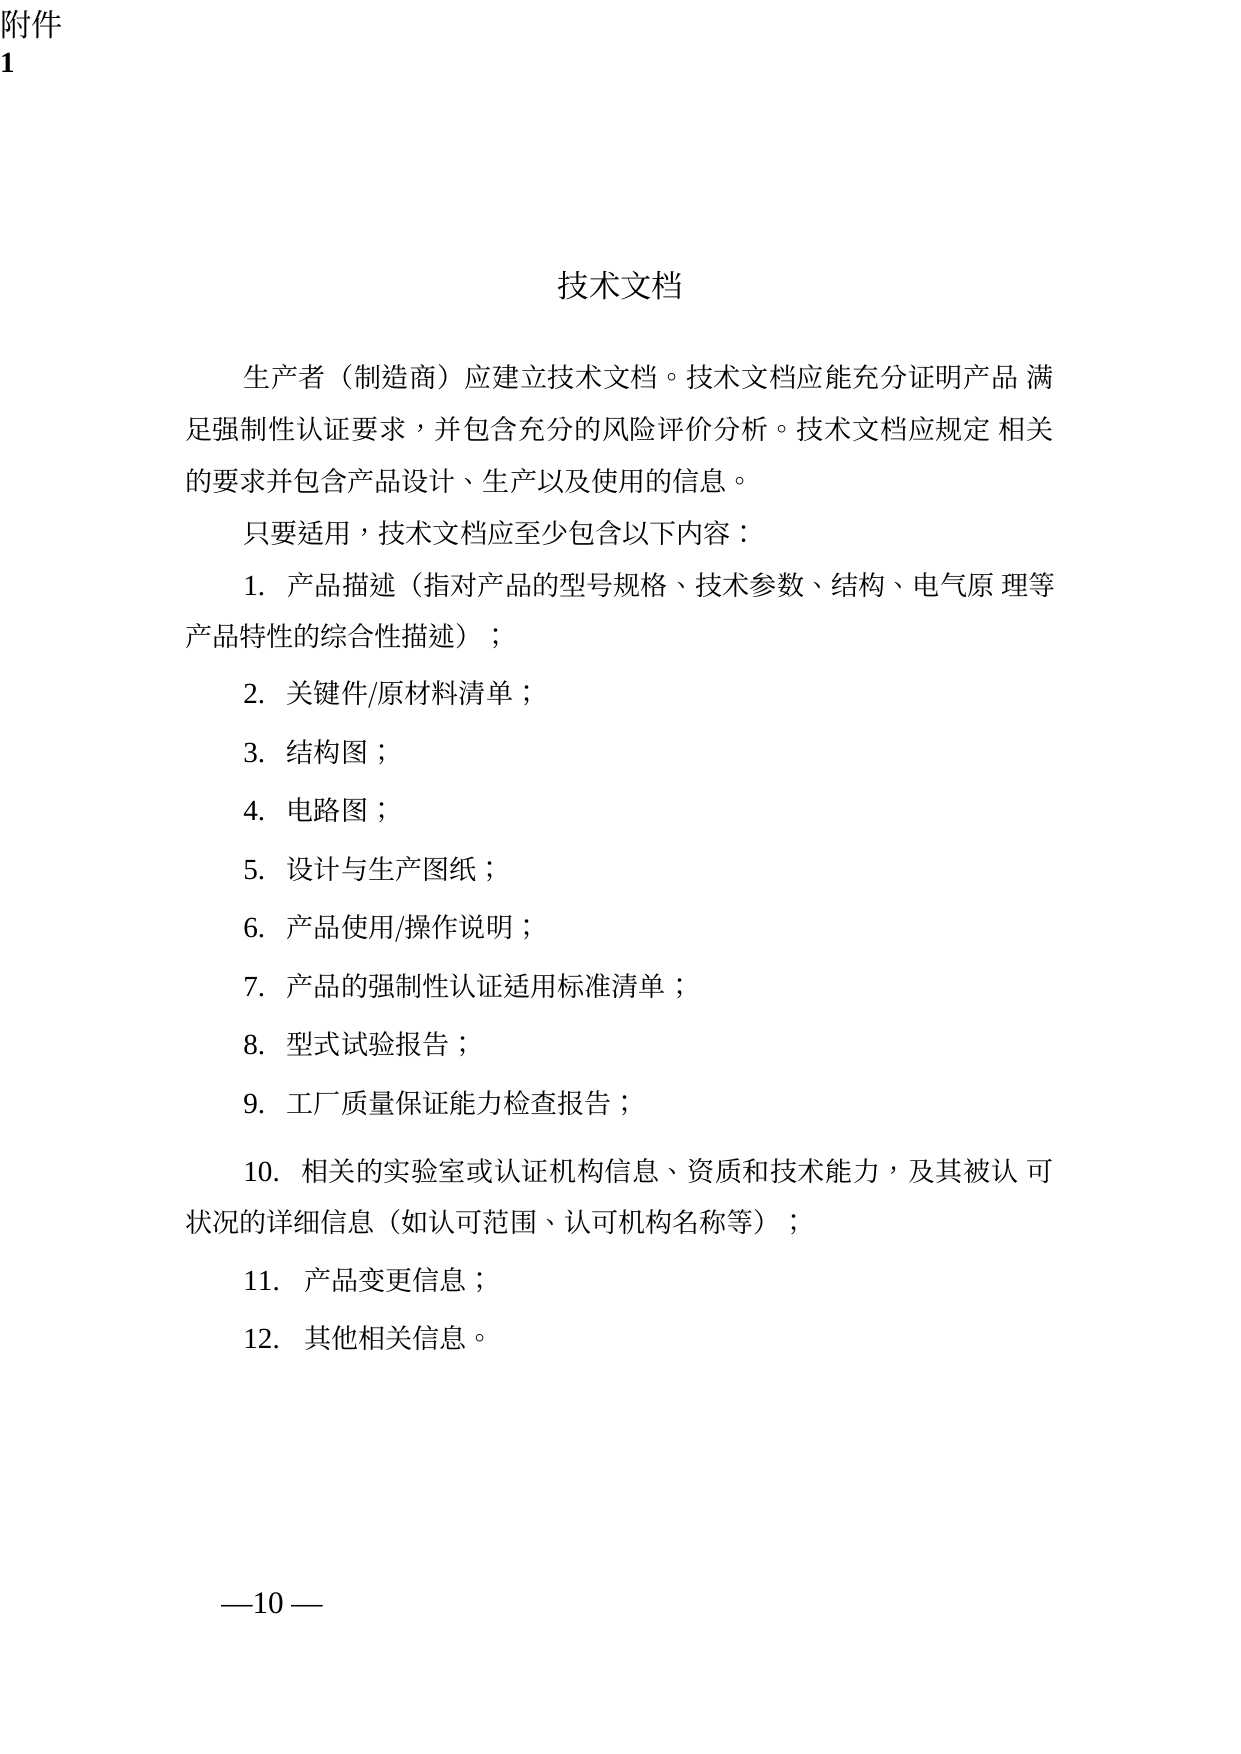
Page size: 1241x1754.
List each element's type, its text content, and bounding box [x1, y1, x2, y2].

text 生产者（制造商）应建立技术文档。技术文档应能充分证明产品 满足强制性认证要求，并包含充分的风险评价分析。技术文档应规定 相关的要求并包含产品设计、生产以及使用的信息。 [185, 346, 1056, 502]
list 设计与生产图纸； [185, 848, 1056, 887]
text 只要适用，技术文档应至少包含以下内容： [185, 502, 1056, 554]
list 型式试验报告； [185, 1023, 1056, 1062]
list 电路图； [185, 790, 1056, 829]
list 相关的实验室或认证机构信息、资质和技术能力，及其被认 可状况的详细信息（如认可范围、认可机构名称等）； [185, 1140, 1056, 1242]
list 工厂质量保证能力检查报告； [185, 1082, 1056, 1121]
text 技术文档 [185, 262, 1056, 307]
list 结构图； [185, 731, 1056, 770]
list 产品描述（指对产品的型号规格、技术参数、结构、电气原 理等产品特性的综合性描述）； [185, 554, 1056, 656]
list 关键件/原材料清单； [185, 673, 1056, 712]
list 产品变更信息； [185, 1259, 1056, 1298]
list 其他相关信息。 [185, 1317, 1056, 1356]
list 产品使用/操作说明； [185, 907, 1056, 946]
list 产品的强制性认证适用标准清单； [185, 965, 1056, 1004]
